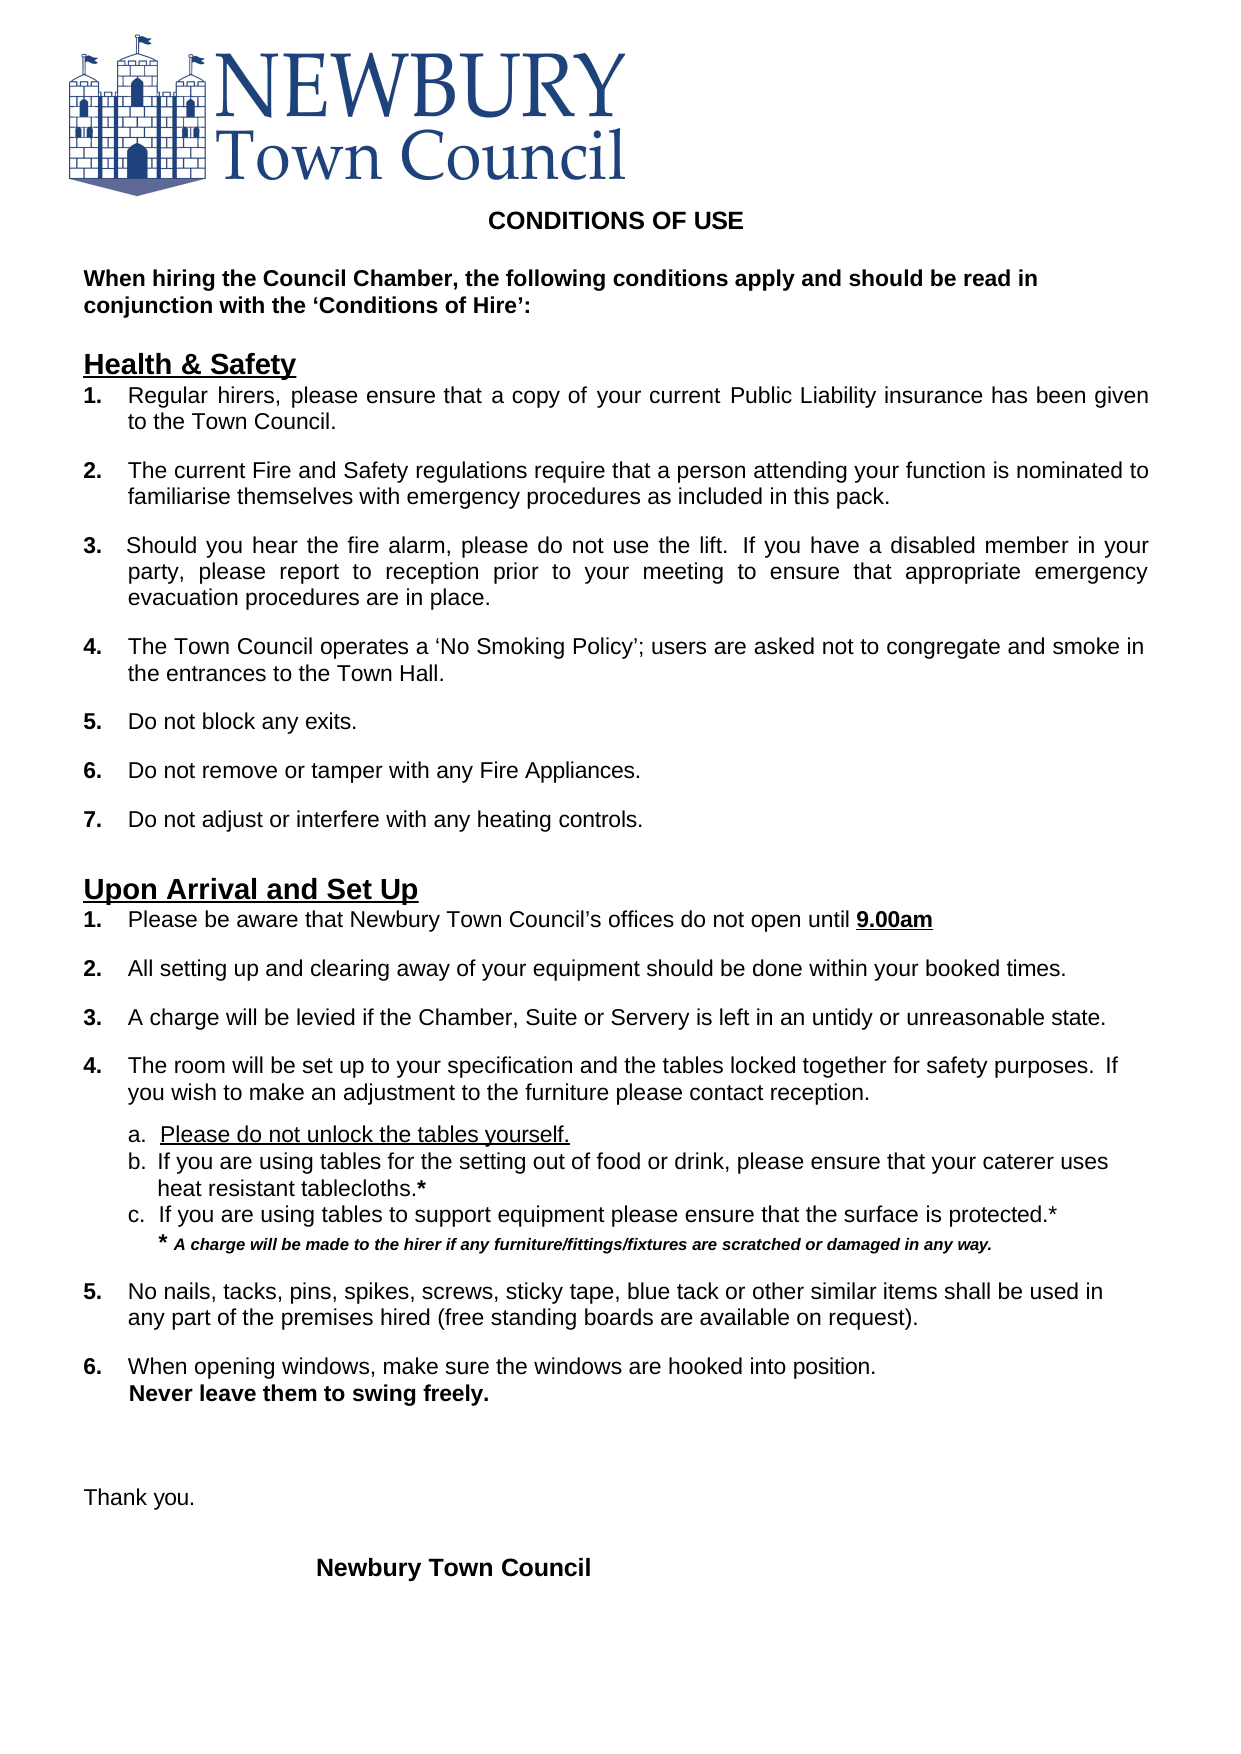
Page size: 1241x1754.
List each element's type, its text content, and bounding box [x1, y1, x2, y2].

list Please be aware that Newbury Town Council’s offices do not open until 9.00am [83, 906, 1203, 933]
text When hiring the Council Chamber, the following conditions apply and should be read in conjunction with the ‘Conditions of Hire’: [83, 265, 1159, 318]
list A charge will be levied if the Chamber, Suite or Servery is left in an untidy or unreasonable state. [83, 1004, 1203, 1030]
subtitle Health & Safety [83, 347, 1203, 381]
list When opening windows, make sure the windows are hooked into position. [83, 1353, 1203, 1379]
list Do not remove or tamper with any Fire Appliances. [83, 757, 1203, 783]
picture [68, 33, 626, 198]
list Please do not unlock the tables yourself. [128, 1121, 1203, 1147]
list All setting up and clearing away of your equipment should be done within your booked times. [83, 955, 1203, 982]
text Newbury Town Council [316, 1553, 1203, 1581]
list Regular hirers, please ensure that a copy of your current Public Liability insurance has been given to the Town Council. [83, 382, 1149, 434]
list Do not adjust or interfere with any heating controls. [83, 806, 1203, 833]
list The Town Council operates a ‘No Smoking Policy’; users are asked not to congregate and smoke in the entrances to the Town Hall. [83, 633, 1145, 686]
subtitle Upon Arrival and Set Up [83, 872, 1203, 905]
text Thank you. [83, 1484, 1203, 1511]
list The room will be set up to your specification and the tables locked together for safety purposes. If you wish to make an adjustment to the furniture please contact reception. [83, 1052, 1126, 1105]
list No nails, tacks, pins, spikes, screws, sticky tape, blue tack or other similar items shall be used in any part of the premises hired (free standing boards are available on request). [83, 1278, 1109, 1331]
text * A charge will be made to the hirer if any furniture/fittings/fixtures are scratched or damaged in any way. [158, 1229, 1203, 1255]
text Never leave them to swing freely. [129, 1380, 1203, 1406]
list Do not block any exits. [83, 708, 1203, 734]
text CONDITIONS OF USE [486, 206, 746, 235]
list If you are using tables for the setting out of food or drink, please ensure that your caterer uses heat resistant tablecloths.* [128, 1148, 1116, 1202]
list The current Fire and Safety regulations require that a person attending your function is nominated to familiarise themselves with emergency procedures as included in this pack. [83, 457, 1149, 509]
list Should you hear the fire alarm, please do not use the lift. If you have a disabled member in your party, please report to reception prior to your meeting to ensure that appropriate emergency evacuation procedures are in place. [83, 532, 1149, 611]
list If you are using tables to support equipment please ensure that the surface is protected.* [128, 1202, 1203, 1228]
